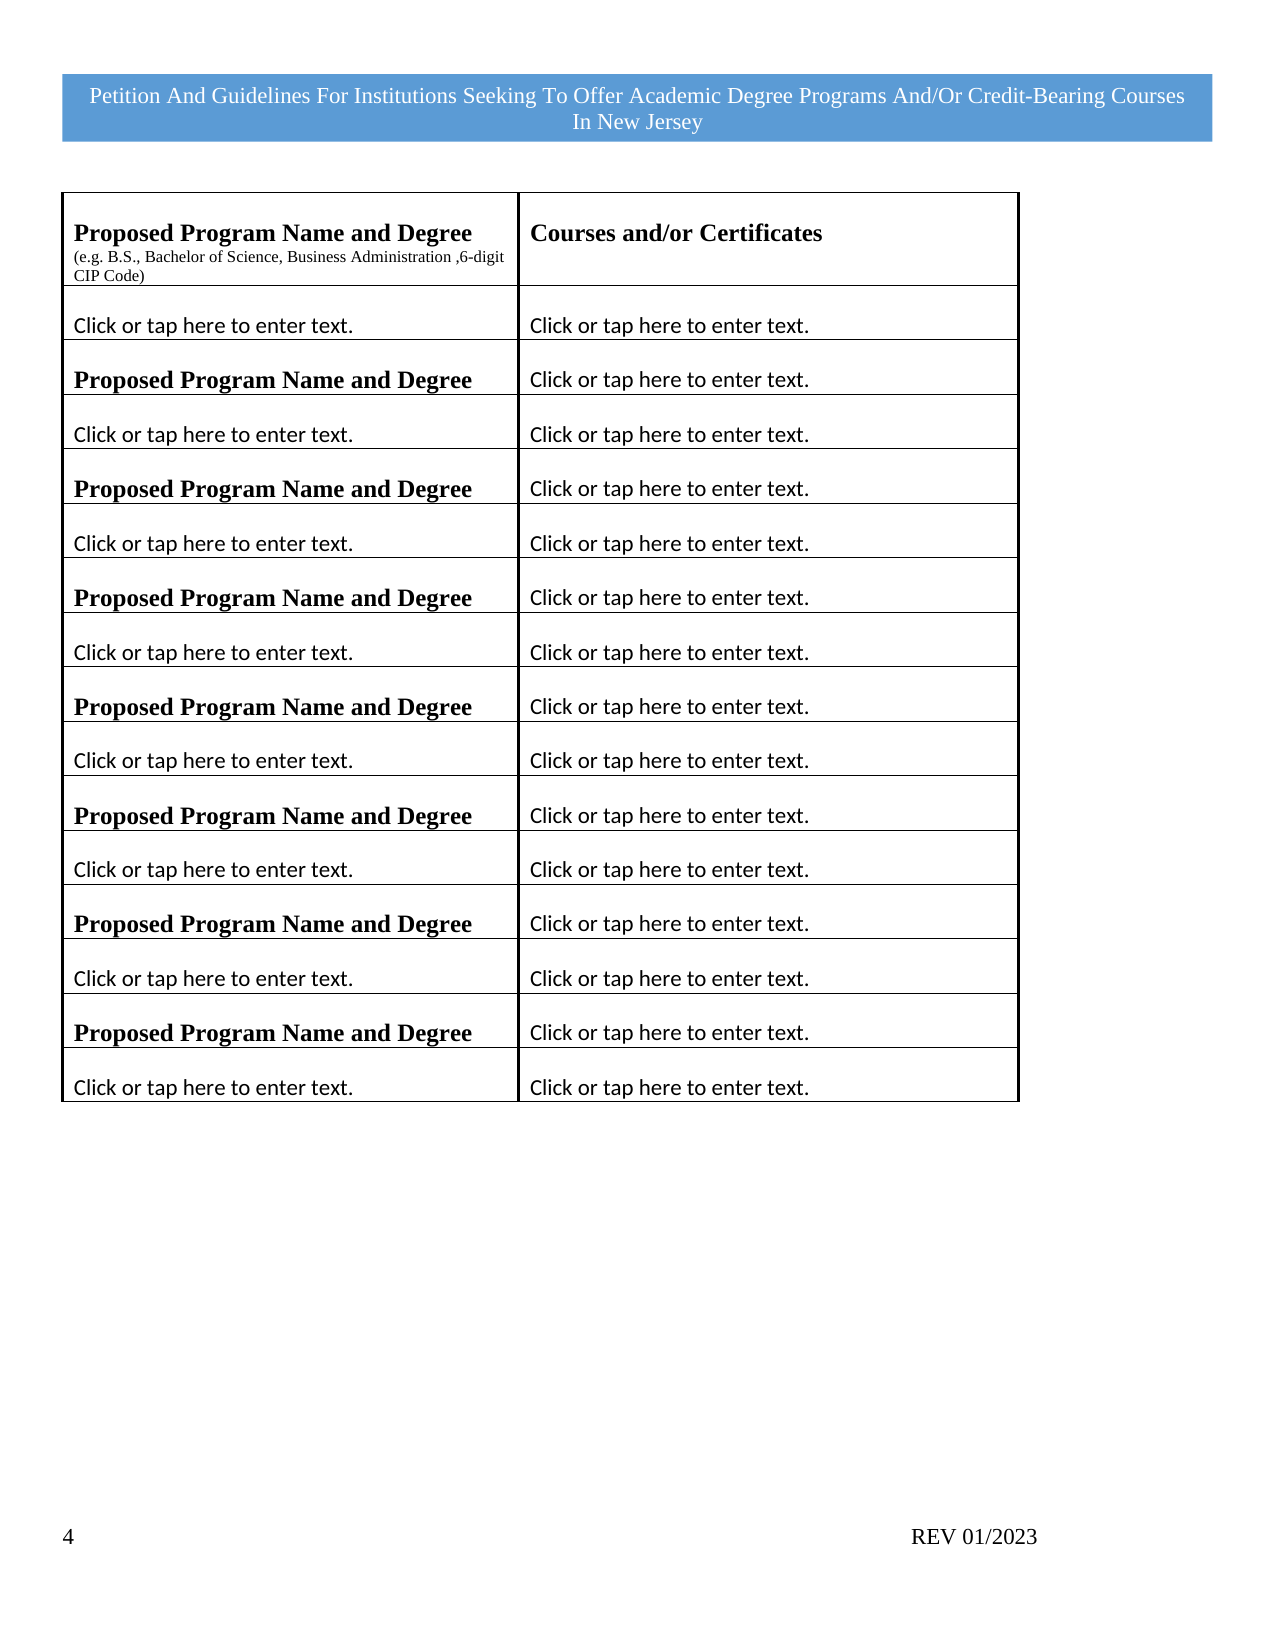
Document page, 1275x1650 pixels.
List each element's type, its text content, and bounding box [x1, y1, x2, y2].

table_cell Proposed Program Name and Degree [64, 340, 517, 394]
table_header Proposed Program Name and Degree (e.g. B.S., Bachelor of Science, Business Administration ,6-digit CIP Code) [64, 193, 517, 285]
table_cell Proposed Program Name and Degree [64, 667, 517, 721]
table_cell Proposed Program Name and Degree [64, 776, 517, 829]
table_cell Proposed Program Name and Degree [64, 449, 517, 503]
table_cell Proposed Program Name and Degree [64, 994, 517, 1047]
table_cell Proposed Program Name and Degree [64, 558, 517, 612]
table_cell Proposed Program Name and Degree [64, 885, 517, 938]
table_header Courses and/or Certificates [520, 193, 1017, 285]
